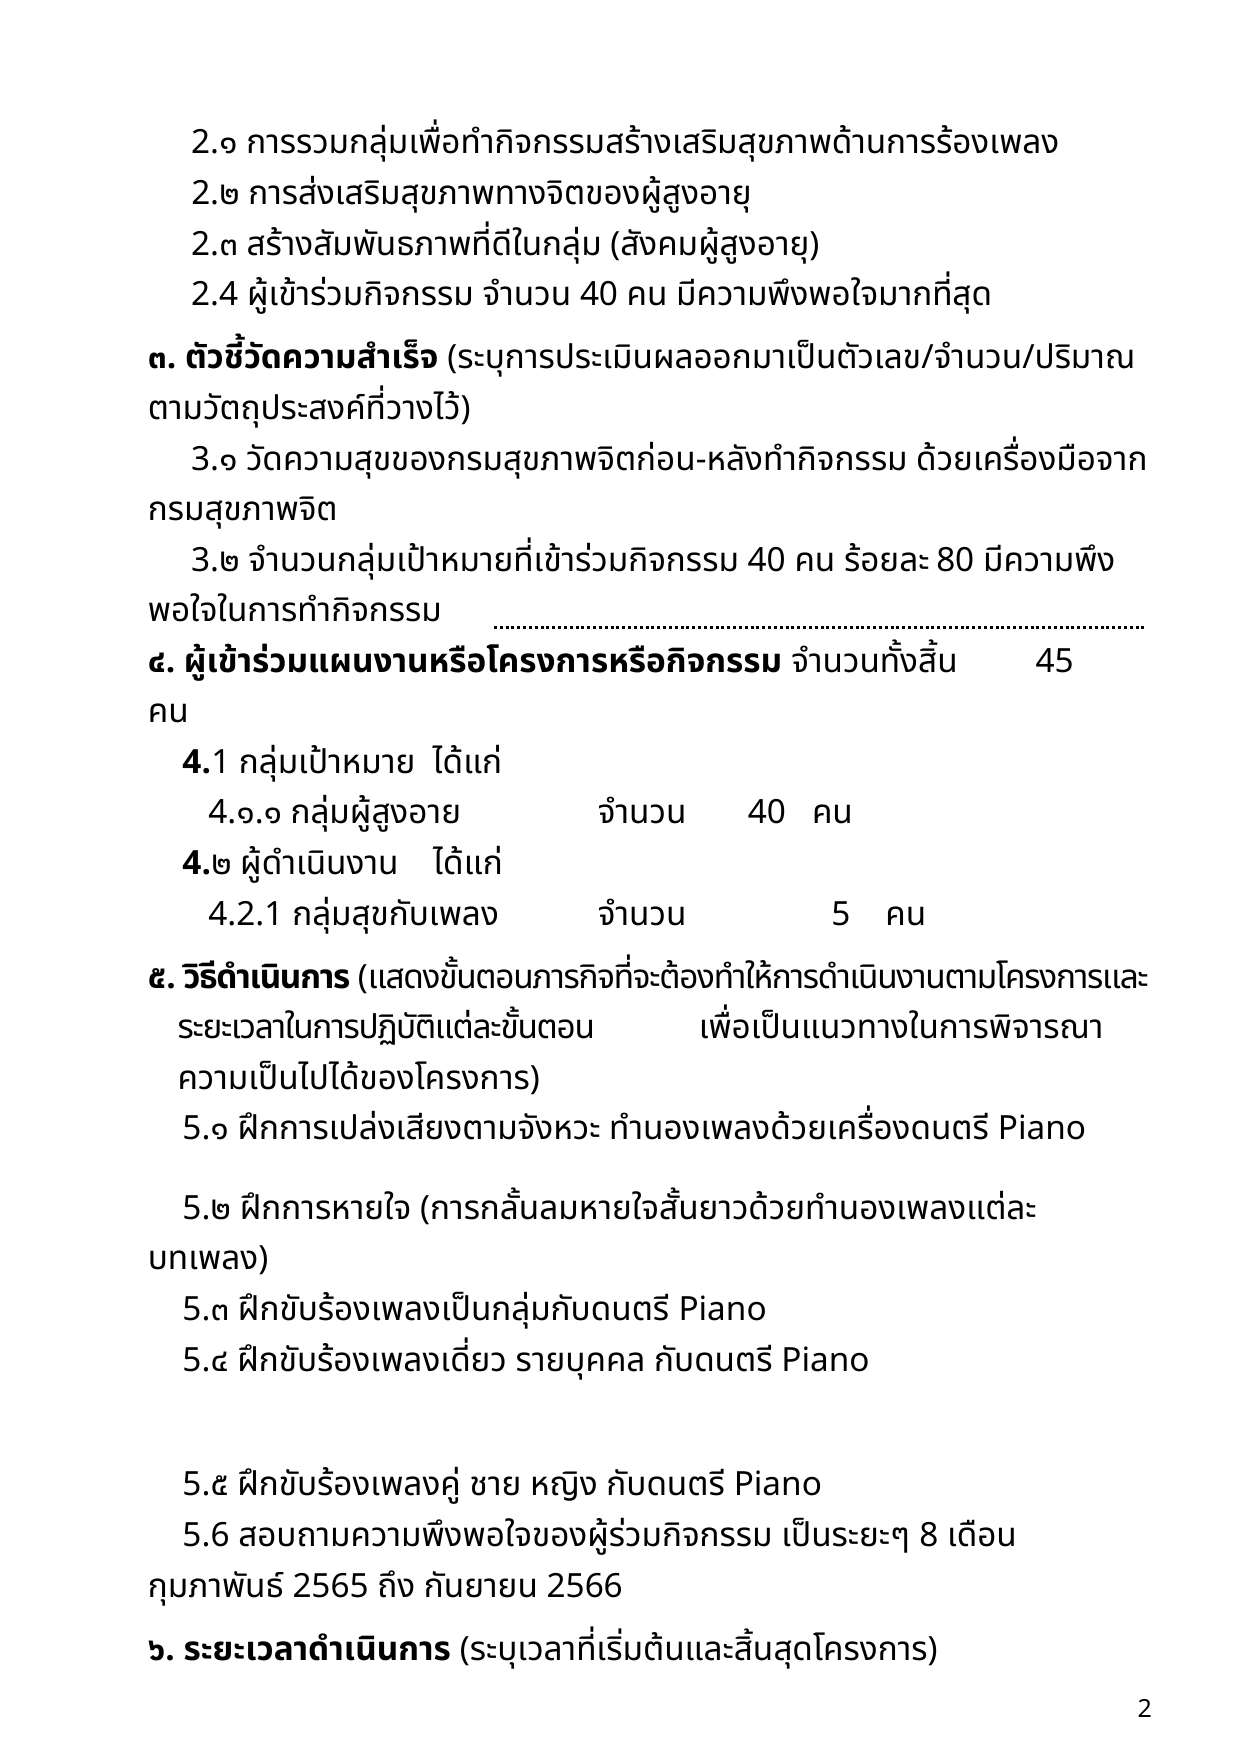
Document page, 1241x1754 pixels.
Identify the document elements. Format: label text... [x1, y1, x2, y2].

text 2.๑ การรวมกลุ่มเพื่อทำกิจกรรมสร้างเสริมสุขภาพด้านการร้องเพลง [148, 118, 1152, 169]
text 3.๑ วัดความสุขของกรมสุขภาพจิตก่อน-หลังทำกิจกรรม ด้วยเครื่องมือจากกรมสุขภาพจิต [148, 434, 1152, 535]
text ๖. ระยะเวลาดำเนินการ (ระบุเวลาที่เริ่มต้นและสิ้นสุดโครงการ) [148, 1624, 1152, 1675]
text ๓. ตัวชี้วัดความสำเร็จ (ระบุการประเมินผลออกมาเป็นตัวเลข/จำนวน/ปริมาณ ตามวัตถุประสงค์ที่วางไว้) [148, 333, 1152, 434]
text 5.๒ ฝึกการหายใจ (การกลั้นลมหายใจสั้นยาวด้วยทำนองเพลงแต่ละบทเพลง) [148, 1183, 1152, 1285]
text 2.๒ การส่งเสริมสุขภาพทางจิตของผู้สูงอายุ [148, 169, 1152, 219]
text 5.๑ ฝึกการเปล่งเสียงตามจังหวะ ทำนองเพลงด้วยเครื่องดนตรี Piano [148, 1104, 1152, 1183]
text 5.๕ ฝึกขับร้องเพลงคู่ ชาย หญิง กับดนตรี Piano [148, 1460, 1152, 1511]
text 5.๓ ฝึกขับร้องเพลงเป็นกลุ่มกับดนตรี Piano [148, 1285, 1152, 1335]
text 4.๑.๑ กลุ่มผู้สูงอาย จำนวน 40 คน [148, 788, 1152, 839]
text 4.๒ ผู้ดำเนินงาน ได้แก่ [148, 839, 1152, 889]
text 2.๓ สร้างสัมพันธภาพที่ดีในกลุ่ม (สังคมผู้สูงอายุ) [148, 219, 1152, 270]
text ๕. วิธีดำเนินการ (แสดงขั้นตอนภารกิจที่จะต้องทำให้การดำเนินงานตามโครงการและระยะเวลาในการปฏิบัติแต่ละขั้นตอน เพื่อเป็นแนวทางในการพิจารณาความเป็นไปได้ของโครงการ) [148, 952, 1152, 1104]
text 5.6 สอบถามความพึงพอใจของผู้ร่วมกิจกรรม เป็นระยะๆ 8 เดือน กุมภาพันธ์ 2565 ถึง กันยายน 2566 [148, 1511, 1152, 1612]
text 4.1 กลุ่มเป้าหมาย ได้แก่ [148, 737, 1152, 788]
text ๔. ผู้เข้าร่วมแผนงานหรือโครงการหรือกิจกรรม จำนวนทั้งสิ้น 45 คน [148, 636, 1152, 737]
text 4.2.1 กลุ่มสุขกับเพลง จำนวน 5 คน [148, 889, 1152, 940]
text 2.4 ผู้เข้าร่วมกิจกรรม จำนวน 40 คน มีความพึงพอใจมากที่สุด [148, 270, 1152, 321]
text 3.๒ จำนวนกลุ่มเป้าหมายที่เข้าร่วมกิจกรรม 40 คน ร้อยละ80 มีความพึงพอใจในการทำกิจกรรม [148, 535, 1152, 636]
text 5.๔ ฝึกขับร้องเพลงเดี่ยว รายบุคคล กับดนตรี Piano [148, 1335, 1152, 1386]
